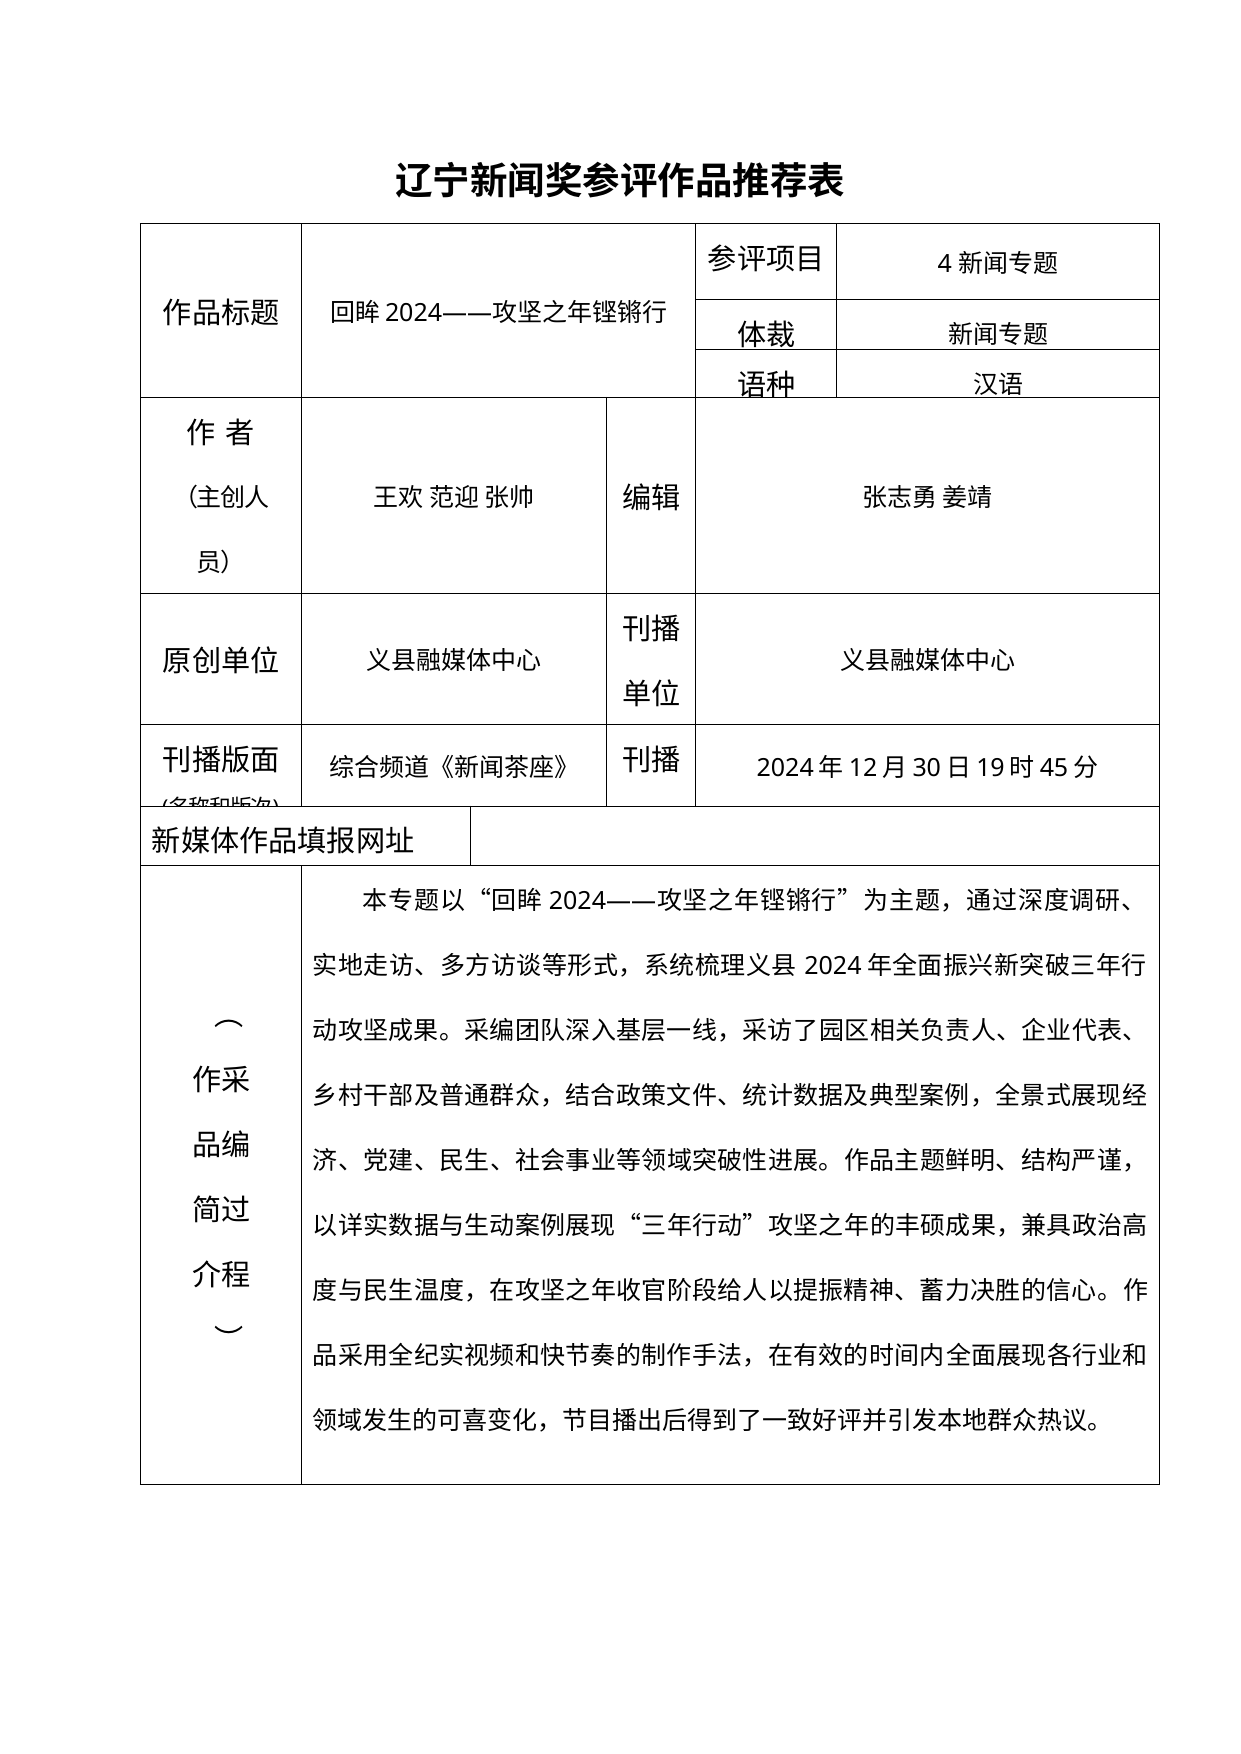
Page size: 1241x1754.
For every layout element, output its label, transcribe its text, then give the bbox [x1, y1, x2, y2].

table_cell 刊播日期 [607, 725, 695, 806]
table_cell 体裁 [696, 300, 836, 349]
text 辽宁新闻奖参评作品推荐表 [187, 146, 1053, 211]
table_header 4 新闻专题 [837, 224, 1159, 299]
table_cell 综合频道《新闻茶座》 [302, 725, 606, 806]
table_header 参评项目及序号 [696, 224, 836, 299]
table_cell 义县融媒体中心 [302, 594, 606, 724]
table_cell 新媒体作品填报网址 [141, 807, 470, 865]
table_cell 原创单位 [141, 594, 301, 724]
table_cell 本专题以“回眸2024——攻坚之年铿锵行”为主题，通过深度调研、实地走访、多方访谈等形式，系统梳理义县2024年全面振兴新突破三年行动攻坚成果。采编团队深入基层一线，采访了园区相关负责人、企业代表、乡村干部及普通群众，结合政策文件、统计数据及典型案例，全景式展现经济、党建、民生、社会事业等领域突破性进展。作品主题鲜明、结构严谨，以详实数据与生动案例展现“三年行动”攻坚之年的丰硕成果，兼具政治高度与民生温度，在攻坚之年收官阶段给人以提振精神、蓄力决胜的信心。作品采用全纪实视频和快节奏的制作手法，在有效的时间内全面展现各行业和领域发生的可喜变化，节目播出后得到了一致好评并引发本地群众热议。 [302, 866, 1159, 1484]
table_cell 汉语 [837, 350, 1159, 397]
table_cell 王欢 范迎 张帅 [302, 398, 606, 593]
table_cell 语种 [696, 350, 836, 397]
table_cell [471, 807, 1159, 865]
table_cell 新闻专题 [837, 300, 1159, 349]
table_header 作品标题 [141, 224, 301, 397]
table_cell 作 者 （主创人员） [141, 398, 301, 593]
table_cell 编辑 [607, 398, 695, 593]
table_cell 2024年12月30日19时45分 [696, 725, 1159, 806]
table_header 回眸2024——攻坚之年铿锵行 [302, 224, 695, 397]
table_cell 义县融媒体中心 [696, 594, 1159, 724]
table_cell 张志勇 姜靖 [696, 398, 1159, 593]
table_cell 刊播版面(名称和版次) [141, 725, 301, 806]
table_cell 刊播单位 [607, 594, 695, 724]
table_cell ︵ 作采 品编 简过 介程 ︶ [141, 866, 301, 1484]
